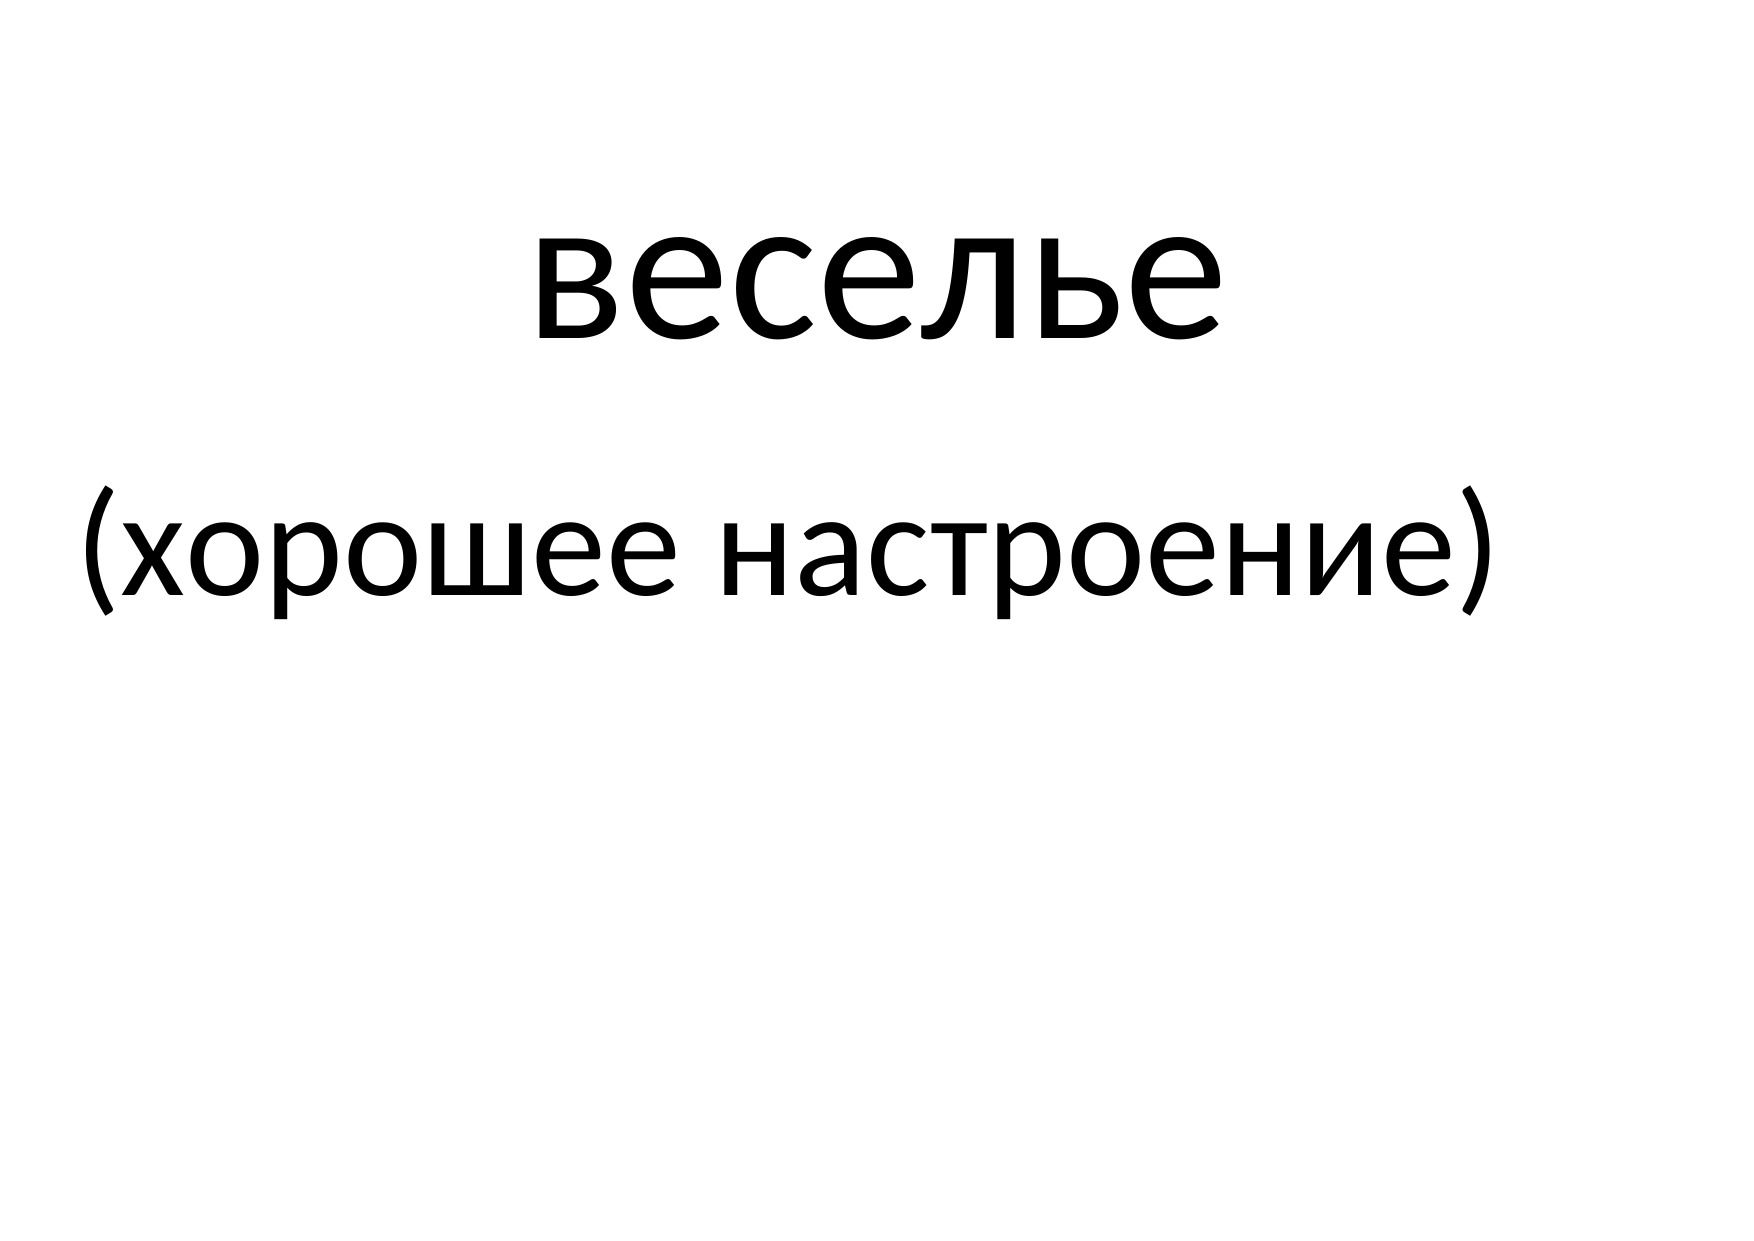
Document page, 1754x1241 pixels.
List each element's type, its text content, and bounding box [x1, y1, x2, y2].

text веселье [75, 137, 1679, 391]
text (хорошее настроение) [75, 450, 1679, 633]
